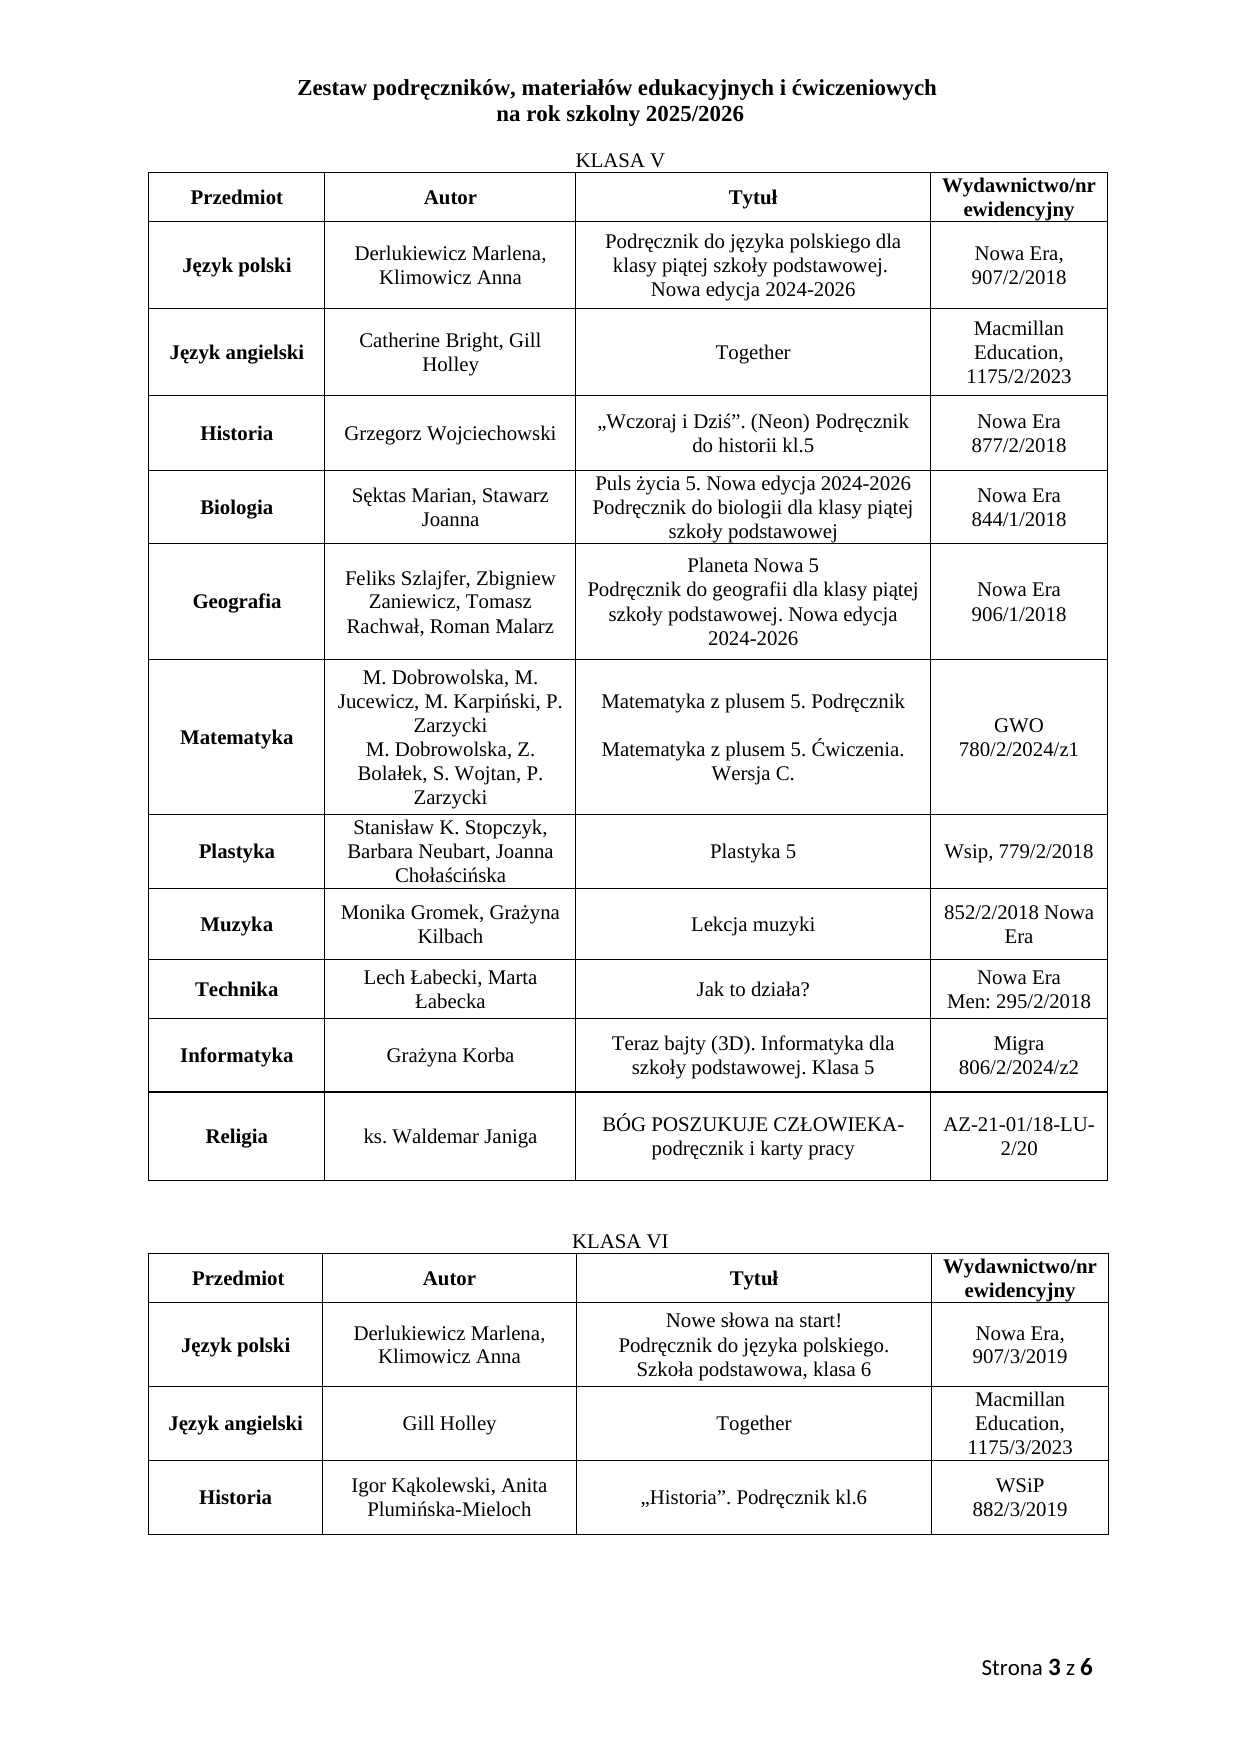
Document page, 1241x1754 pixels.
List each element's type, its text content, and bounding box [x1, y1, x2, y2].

table_cell Podręcznik do języka polskiego dla klasy piątej szkoły podstawowej. Nowa edycja 2024-2026 [576, 222, 930, 307]
table_cell Together [576, 309, 930, 395]
table_cell Nowa Era 877/2/2018 [931, 396, 1107, 469]
table_cell Język polski [149, 1303, 322, 1386]
table_cell Gill Holley [323, 1387, 576, 1460]
table_cell Feliks Szlajfer, Zbigniew Zaniewicz, Tomasz Rachwał, Roman Malarz [325, 544, 575, 659]
table_header Przedmiot [149, 173, 324, 221]
table_cell Nowa Era 906/1/2018 [931, 544, 1107, 659]
text KLASA VI [148, 1229, 1093, 1253]
table_cell Nowe słowa na start! Podręcznik do języka polskiego. Szkoła podstawowa, klasa 6 [577, 1303, 931, 1386]
table_cell Stanisław K. Stopczyk, Barbara Neubart, Joanna Chołaścińska [325, 815, 575, 887]
table_header Tytuł [576, 173, 930, 221]
table_cell Igor Kąkolewski, Anita Plumińska-Mieloch [323, 1461, 576, 1533]
table_cell Nowa Era, 907/2/2018 [931, 222, 1107, 307]
table_cell WSiP 882/3/2019 [932, 1461, 1108, 1533]
table_cell Nowa Era 844/1/2018 [931, 471, 1107, 543]
table_cell Together [577, 1387, 931, 1460]
table_cell Migra 806/2/2024/z2 [931, 1019, 1107, 1091]
table_cell 852/2/2018 Nowa Era [931, 889, 1107, 959]
table_header Autor [325, 173, 575, 221]
table_cell Monika Gromek, Grażyna Kilbach [325, 889, 575, 959]
table_cell Matematyka [149, 660, 324, 814]
table_cell „Wczoraj i Dziś”. (Neon) Podręcznik do historii kl.5 [576, 396, 930, 469]
table_cell Lech Łabecki, Marta Łabecka [325, 960, 575, 1018]
table_cell Religia [149, 1093, 324, 1180]
table_cell Wsip, 779/2/2018 [931, 815, 1107, 887]
table_cell Biologia [149, 471, 324, 543]
table_header Przedmiot [149, 1254, 322, 1302]
table_cell Historia [149, 1461, 322, 1533]
table_cell Język angielski [149, 309, 324, 395]
table_cell Jak to działa? [576, 960, 930, 1018]
table_cell Technika [149, 960, 324, 1018]
table_cell Plastyka 5 [576, 815, 930, 887]
text KLASA V [148, 148, 1093, 172]
table_cell Grażyna Korba [325, 1019, 575, 1091]
table_cell Informatyka [149, 1019, 324, 1091]
table_cell Muzyka [149, 889, 324, 959]
table_cell Historia [149, 396, 324, 469]
table_cell Derlukiewicz Marlena, Klimowicz Anna [323, 1303, 576, 1386]
table_cell Nowa Era, 907/3/2019 [932, 1303, 1108, 1386]
table_cell Język polski [149, 222, 324, 307]
table_cell Grzegorz Wojciechowski [325, 396, 575, 469]
table_cell AZ-21-01/18-LU-2/20 [931, 1093, 1107, 1180]
table_cell GWO 780/2/2024/z1 [931, 660, 1107, 814]
table_header Autor [323, 1254, 576, 1302]
table_cell Teraz bajty (3D). Informatyka dla szkoły podstawowej. Klasa 5 [576, 1019, 930, 1091]
table_cell „Historia”. Podręcznik kl.6 [577, 1461, 931, 1533]
table_cell Język angielski [149, 1387, 322, 1460]
table_header Wydawnictwo/nr ewidencyjny [931, 173, 1107, 221]
table_cell Derlukiewicz Marlena, Klimowicz Anna [325, 222, 575, 307]
table_cell Nowa Era Men: 295/2/2018 [931, 960, 1107, 1018]
table_cell Macmillan Education, 1175/2/2023 [931, 309, 1107, 395]
table_cell Lekcja muzyki [576, 889, 930, 959]
table_header Tytuł [577, 1254, 931, 1302]
table_cell Matematyka z plusem 5. Podręcznik Matematyka z plusem 5. Ćwiczenia. Wersja C. [576, 660, 930, 814]
table_cell M. Dobrowolska, M. Jucewicz, M. Karpiński, P. Zarzycki M. Dobrowolska, Z. Bolałek, S. Wojtan, P. Zarzycki [325, 660, 575, 814]
table_cell Plastyka [149, 815, 324, 887]
table_cell Catherine Bright, Gill Holley [325, 309, 575, 395]
table_cell Geografia [149, 544, 324, 659]
table_cell Macmillan Education, 1175/3/2023 [932, 1387, 1108, 1460]
table_cell ks. Waldemar Janiga [325, 1093, 575, 1180]
table_header Wydawnictwo/nr ewidencyjny [932, 1254, 1108, 1302]
table_cell Puls życia 5. Nowa edycja 2024-2026 Podręcznik do biologii dla klasy piątej szkoły podstawowej [576, 471, 930, 543]
table_cell BÓG POSZUKUJE CZŁOWIEKA- podręcznik i karty pracy [576, 1093, 930, 1180]
table_cell Planeta Nowa 5 Podręcznik do geografii dla klasy piątej szkoły podstawowej. Nowa edycja 2024-2026 [576, 544, 930, 659]
table_cell Sęktas Marian, Stawarz Joanna [325, 471, 575, 543]
